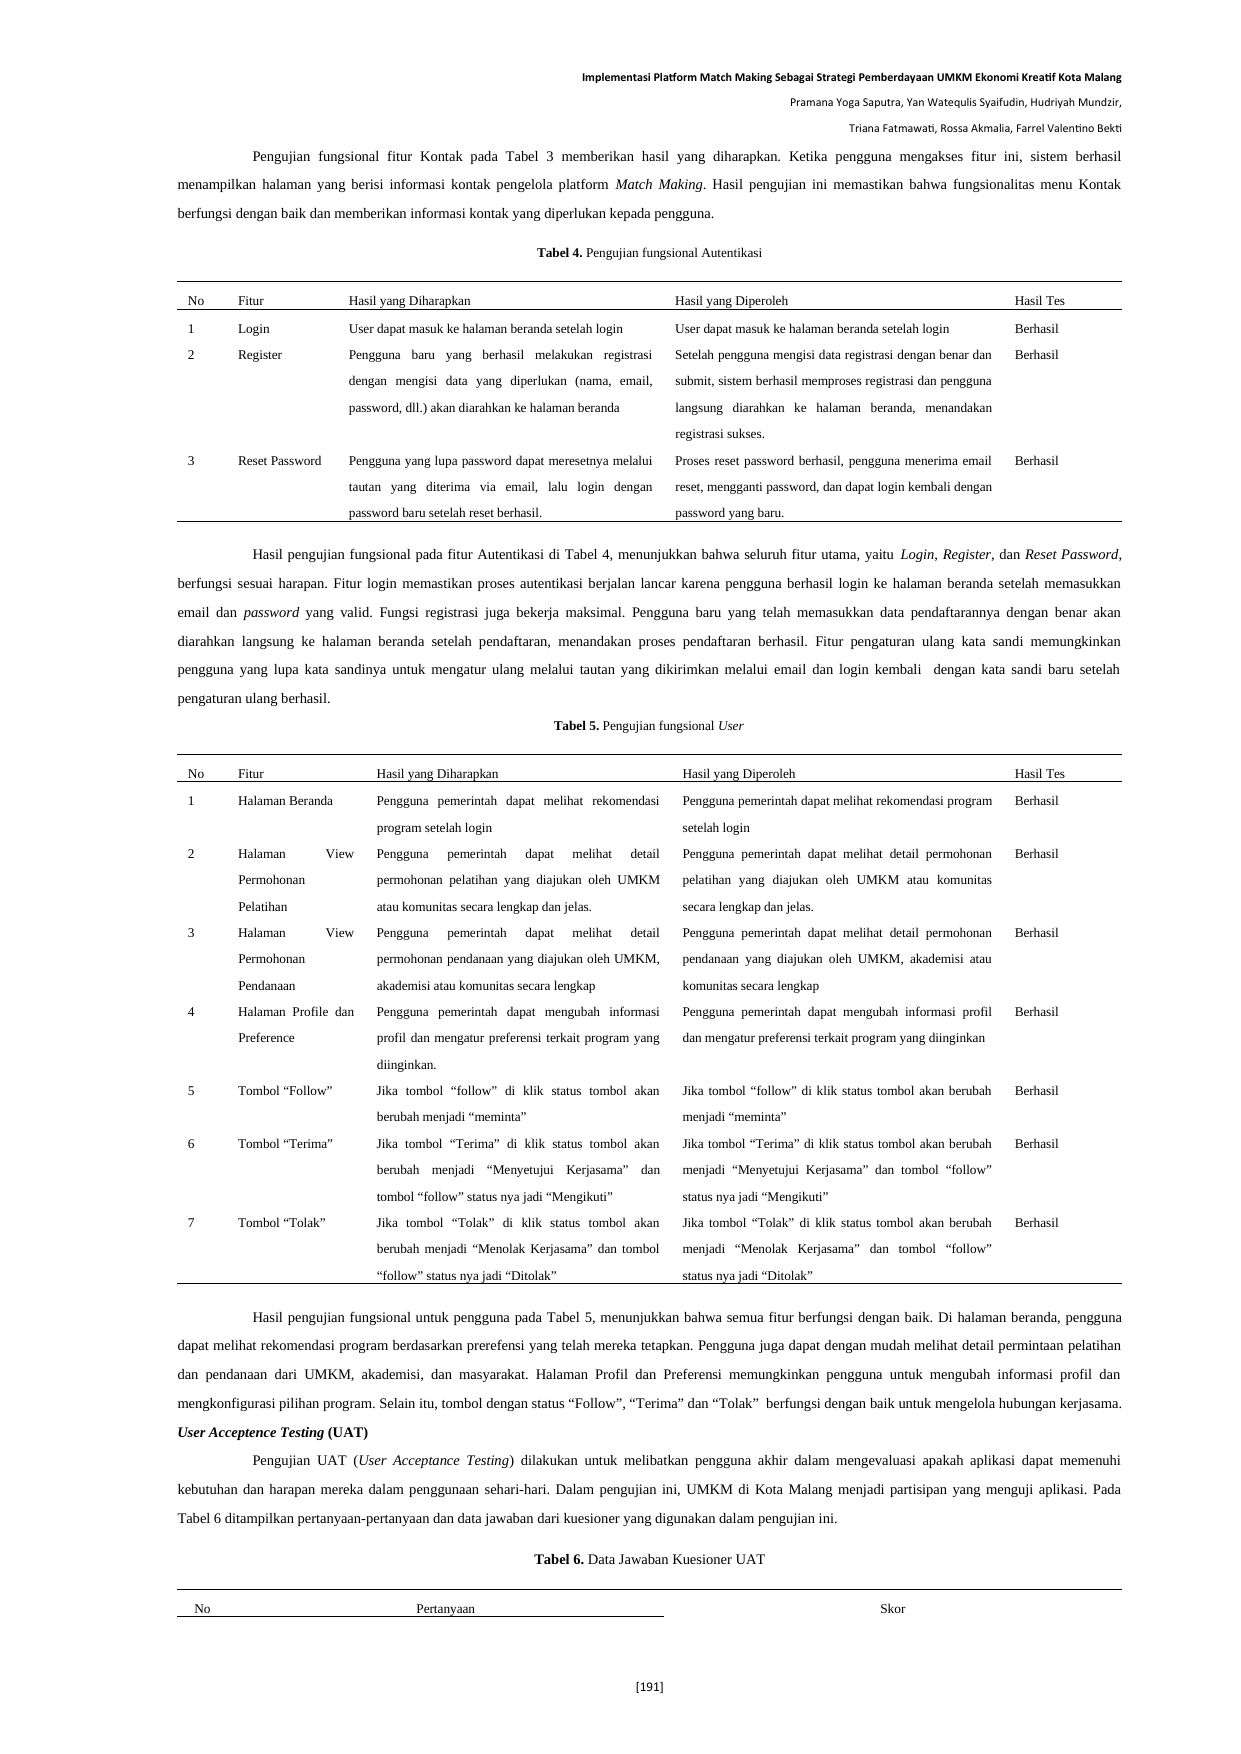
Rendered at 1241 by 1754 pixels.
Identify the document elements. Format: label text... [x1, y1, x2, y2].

table_header Hasil yang Diharapkan [365, 755, 671, 781]
table_cell 6 [177, 1125, 227, 1204]
text Tabel 4. Pengujian fungsional Autentikasi [177, 234, 1122, 260]
table_header Hasil yang Diperoleh [664, 282, 1003, 309]
table_cell Halaman View Permohonan Pelatihan [227, 835, 365, 914]
table_header Skor [664, 1590, 1122, 1616]
table_cell User dapat masuk ke halaman beranda setelah login [664, 310, 1003, 336]
table_header Hasil yang Diperoleh [671, 755, 1003, 781]
table_cell 2 [177, 336, 227, 441]
table_cell Pengguna pemerintah dapat mengubah informasi profil dan mengatur preferensi terkait program yang diinginkan [671, 993, 1003, 1072]
text Hasil pengujian fungsional pada fitur Autentikasi di Tabel 4, menunjukkan bahwa seluruh fitur utama, yaitu Login, Register, dan Reset Password, berfungsi sesuai harapan. Fitur login memastikan proses autentikasi berjalan lancar karena pengguna berhasil login ke halaman beranda setelah memasukkan email dan password yang valid. Fungsi registrasi juga bekerja maksimal. Pengguna baru yang telah memasukkan data pendaftarannya dengan benar akan diarahkan langsung ke halaman beranda setelah pendaftaran, menandakan proses pendaftaran berhasil. Fitur pengaturan ulang kata sandi memungkinkan pengguna yang lupa kata sandinya untuk mengatur ulang melalui tautan yang dikirimkan melalui email dan login kembali dengan kata sandi baru setelah pengaturan ulang berhasil. [177, 534, 1122, 707]
table_cell Berhasil [1004, 914, 1122, 993]
text Tabel 6. Data Jawaban Kuesioner UAT [177, 1539, 1122, 1568]
table_cell Setelah pengguna mengisi data registrasi dengan benar dan submit, sistem berhasil memproses registrasi dan pengguna langsung diarahkan ke halaman beranda, menandakan registrasi sukses. [664, 336, 1003, 441]
table_cell Jika tombol “follow” di klik status tombol akan berubah menjadi “meminta” [671, 1072, 1003, 1125]
table_cell Berhasil [1004, 782, 1122, 835]
table_cell Berhasil [1004, 1204, 1122, 1283]
text Hasil pengujian fungsional untuk pengguna pada Tabel 5, menunjukkan bahwa semua fitur berfungsi dengan baik. Di halaman beranda, pengguna dapat melihat rekomendasi program berdasarkan prerefensi yang telah mereka tetapkan. Pengguna juga dapat dengan mudah melihat detail permintaan pelatihan dan pendanaan dari UMKM, akademisi, dan masyarakat. Halaman Profil dan Preferensi memungkinkan pengguna untuk mengubah informasi profil dan mengkonfigurasi pilihan program. Selain itu, tombol dengan status “Follow”, “Terima” dan “Tolak” berfungsi dengan baik untuk mengelola hubungan kerjasama. [177, 1296, 1122, 1411]
text User Acceptence Testing (UAT) [177, 1411, 1122, 1440]
table_cell User dapat masuk ke halaman beranda setelah login [338, 310, 664, 336]
table_cell Pengguna pemerintah dapat melihat detail permohonan pendanaan yang diajukan oleh UMKM, akademisi atau komunitas secara lengkap [671, 914, 1003, 993]
table_cell 1 [177, 310, 227, 336]
table_cell Jika tombol “follow” di klik status tombol akan berubah menjadi “meminta” [365, 1072, 671, 1125]
table_cell Pengguna baru yang berhasil melakukan registrasi dengan mengisi data yang diperlukan (nama, email, password, dll.) akan diarahkan ke halaman beranda [338, 336, 664, 441]
table_cell 7 [177, 1204, 227, 1283]
table_cell Berhasil [1004, 336, 1122, 441]
table_cell Jika tombol “Terima” di klik status tombol akan berubah menjadi “Menyetujui Kerjasama” dan tombol “follow” status nya jadi “Mengikuti” [671, 1125, 1003, 1204]
table_cell 3 [177, 441, 227, 521]
table_header Pertanyaan [228, 1590, 664, 1616]
table_header Fitur [227, 755, 365, 781]
table_header Fitur [227, 282, 337, 309]
table_cell 5 [177, 1072, 227, 1125]
table_cell Pengguna pemerintah dapat melihat detail permohonan pelatihan yang diajukan oleh UMKM atau komunitas secara lengkap dan jelas. [365, 835, 671, 914]
table_cell Proses reset password berhasil, pengguna menerima email reset, mengganti password, dan dapat login kembali dengan password yang baru. [664, 441, 1003, 521]
table_cell Halaman Beranda [227, 782, 365, 835]
table_cell Register [227, 336, 337, 441]
table_cell Berhasil [1004, 1125, 1122, 1204]
table_header Hasil yang Diharapkan [338, 282, 664, 309]
table_cell Halaman View Permohonan Pendanaan [227, 914, 365, 993]
table_cell Pengguna pemerintah dapat melihat detail permohonan pelatihan yang diajukan oleh UMKM atau komunitas secara lengkap dan jelas. [671, 835, 1003, 914]
table_cell 1 [177, 782, 227, 835]
table_cell Reset Password [227, 441, 337, 521]
text Pengujian fungsional fitur Kontak pada Tabel 3 memberikan hasil yang diharapkan. Ketika pengguna mengakses fitur ini, sistem berhasil menampilkan halaman yang berisi informasi kontak pengelola platform Match Making. Hasil pengujian ini memastikan bahwa fungsionalitas menu Kontak berfungsi dengan baik dan memberikan informasi kontak yang diperlukan kepada pengguna. [177, 135, 1122, 222]
table_cell Tombol “Follow” [227, 1072, 365, 1125]
table_header No [177, 1590, 227, 1616]
table_cell Berhasil [1004, 1072, 1122, 1125]
table_cell Jika tombol “Terima” di klik status tombol akan berubah menjadi “Menyetujui Kerjasama” dan tombol “follow” status nya jadi “Mengikuti” [365, 1125, 671, 1204]
table_cell Pengguna pemerintah dapat melihat rekomendasi program setelah login [671, 782, 1003, 835]
table_cell Berhasil [1004, 310, 1122, 336]
table_header Hasil Tes [1004, 282, 1122, 309]
table_cell Halaman Profile dan Preference [227, 993, 365, 1072]
table_header No [177, 755, 227, 781]
table_cell 2 [177, 835, 227, 914]
table_cell Berhasil [1004, 835, 1122, 914]
table_cell Pengguna pemerintah dapat mengubah informasi profil dan mengatur preferensi terkait program yang diinginkan. [365, 993, 671, 1072]
table_cell Jika tombol “Tolak” di klik status tombol akan berubah menjadi “Menolak Kerjasama” dan tombol “follow” status nya jadi “Ditolak” [365, 1204, 671, 1283]
table_cell Jika tombol “Tolak” di klik status tombol akan berubah menjadi “Menolak Kerjasama” dan tombol “follow” status nya jadi “Ditolak” [671, 1204, 1003, 1283]
table_cell Pengguna pemerintah dapat melihat rekomendasi program setelah login [365, 782, 671, 835]
table_header Hasil Tes [1004, 755, 1122, 781]
table_cell Berhasil [1004, 993, 1122, 1072]
table_cell 4 [177, 993, 227, 1072]
table_header No [177, 282, 227, 309]
table_cell Tombol “Terima” [227, 1125, 365, 1204]
table_cell Pengguna yang lupa password dapat meresetnya melalui tautan yang diterima via email, lalu login dengan password baru setelah reset berhasil. [338, 441, 664, 521]
table_cell Berhasil [1004, 441, 1122, 521]
table_cell Tombol “Tolak” [227, 1204, 365, 1283]
table_cell 3 [177, 914, 227, 993]
table_cell Login [227, 310, 337, 336]
table_cell Pengguna pemerintah dapat melihat detail permohonan pendanaan yang diajukan oleh UMKM, akademisi atau komunitas secara lengkap [365, 914, 671, 993]
text Tabel 5. Pengujian fungsional User [177, 707, 1122, 733]
text Pengujian UAT (User Acceptance Testing) dilakukan untuk melibatkan pengguna akhir dalam mengevaluasi apakah aplikasi dapat memenuhi kebutuhan dan harapan mereka dalam penggunaan sehari-hari. Dalam pengujian ini, UMKM di Kota Malang menjadi partisipan yang menguji aplikasi. Pada Tabel 6 ditampilkan pertanyaan-pertanyaan dan data jawaban dari kuesioner yang digunakan dalam pengujian ini. [177, 1440, 1122, 1526]
